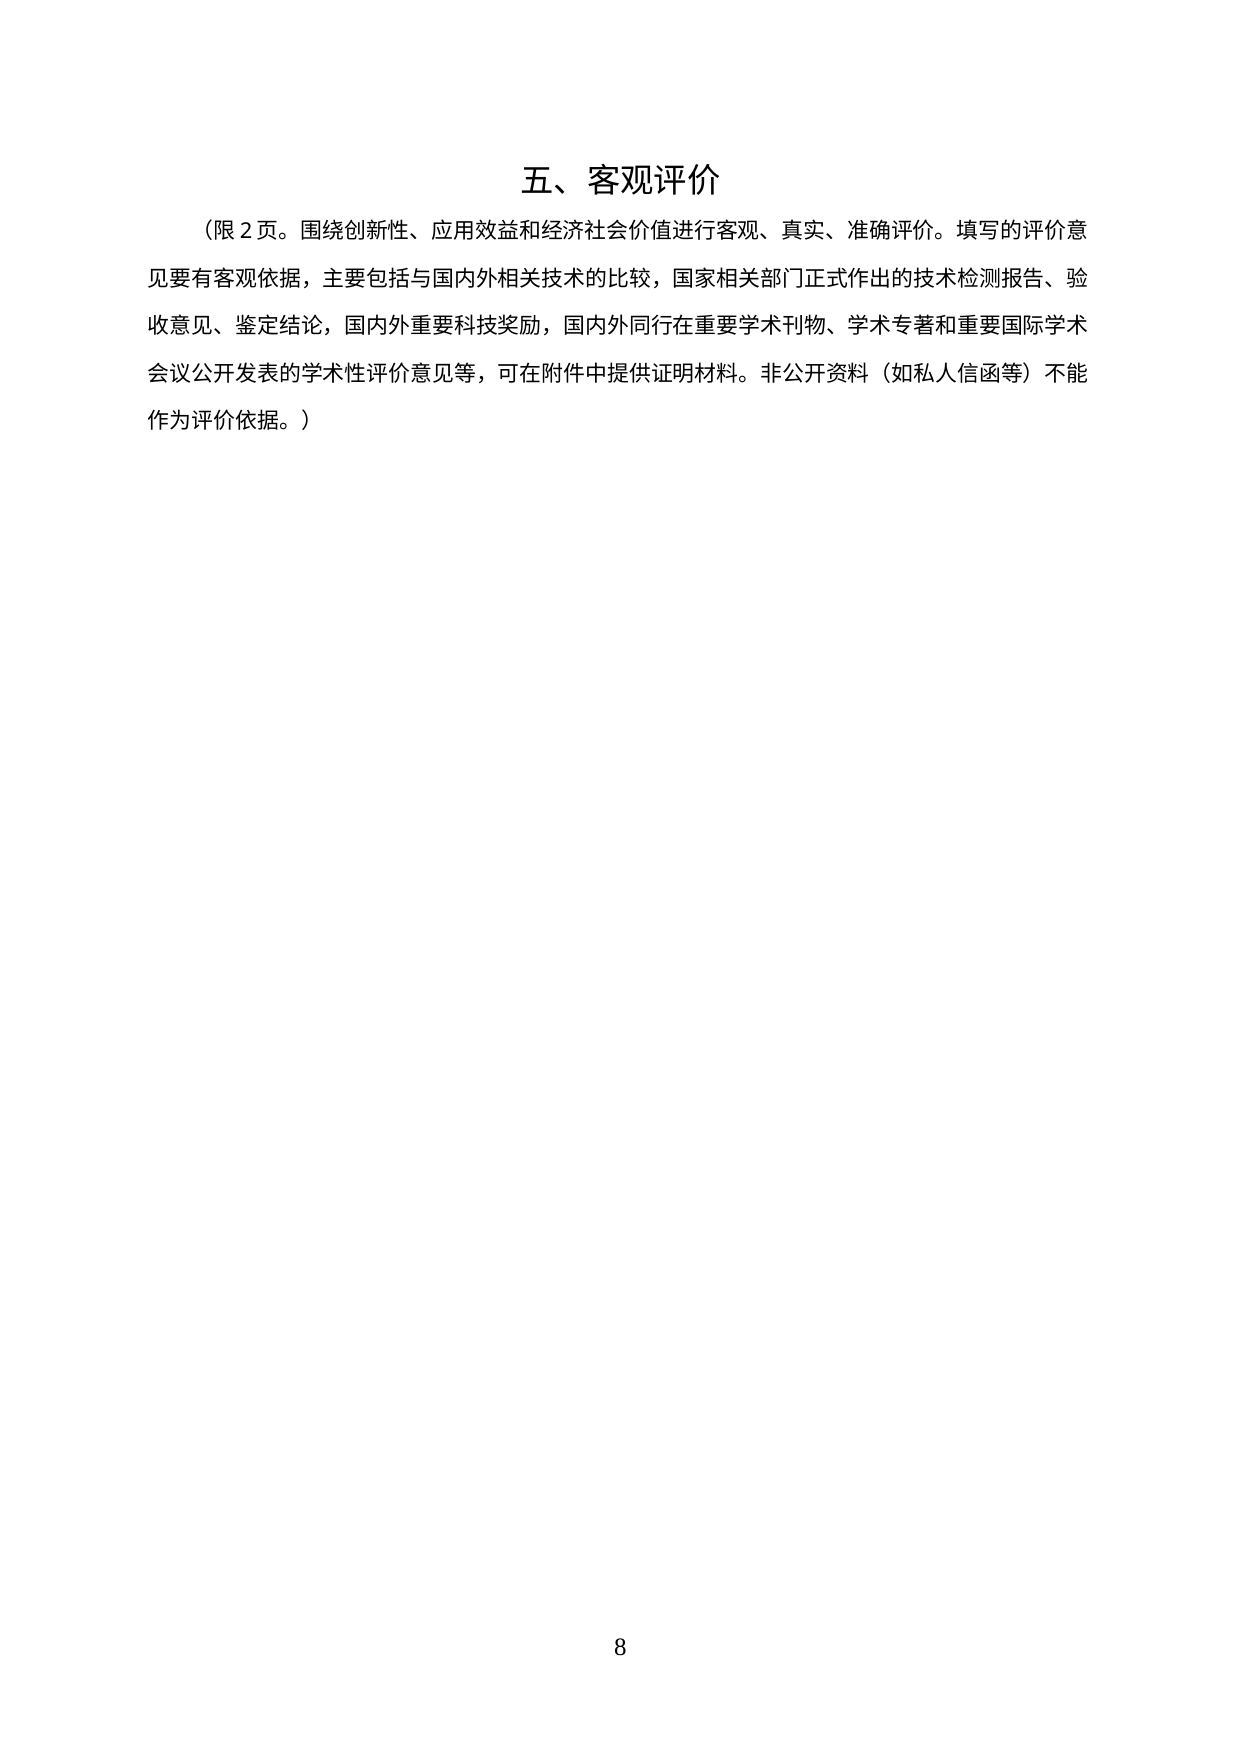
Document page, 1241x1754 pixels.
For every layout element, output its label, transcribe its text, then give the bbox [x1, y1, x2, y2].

subtitle 五、客观评价 [148, 160, 1092, 201]
text （限2页。围绕创新性、应用效益和经济社会价值进行客观、真实、准确评价。填写的评价意见要有客观依据，主要包括与国内外相关技术的比较，国家相关部门正式作出的技术检测报告、验收意见、鉴定结论，国内外重要科技奖励，国内外同行在重要学术刊物、学术专著和重要国际学术会议公开发表的学术性评价意见等，可在附件中提供证明材料。非公开资料（如私人信函等）不能作为评价依据。） [148, 213, 1092, 435]
